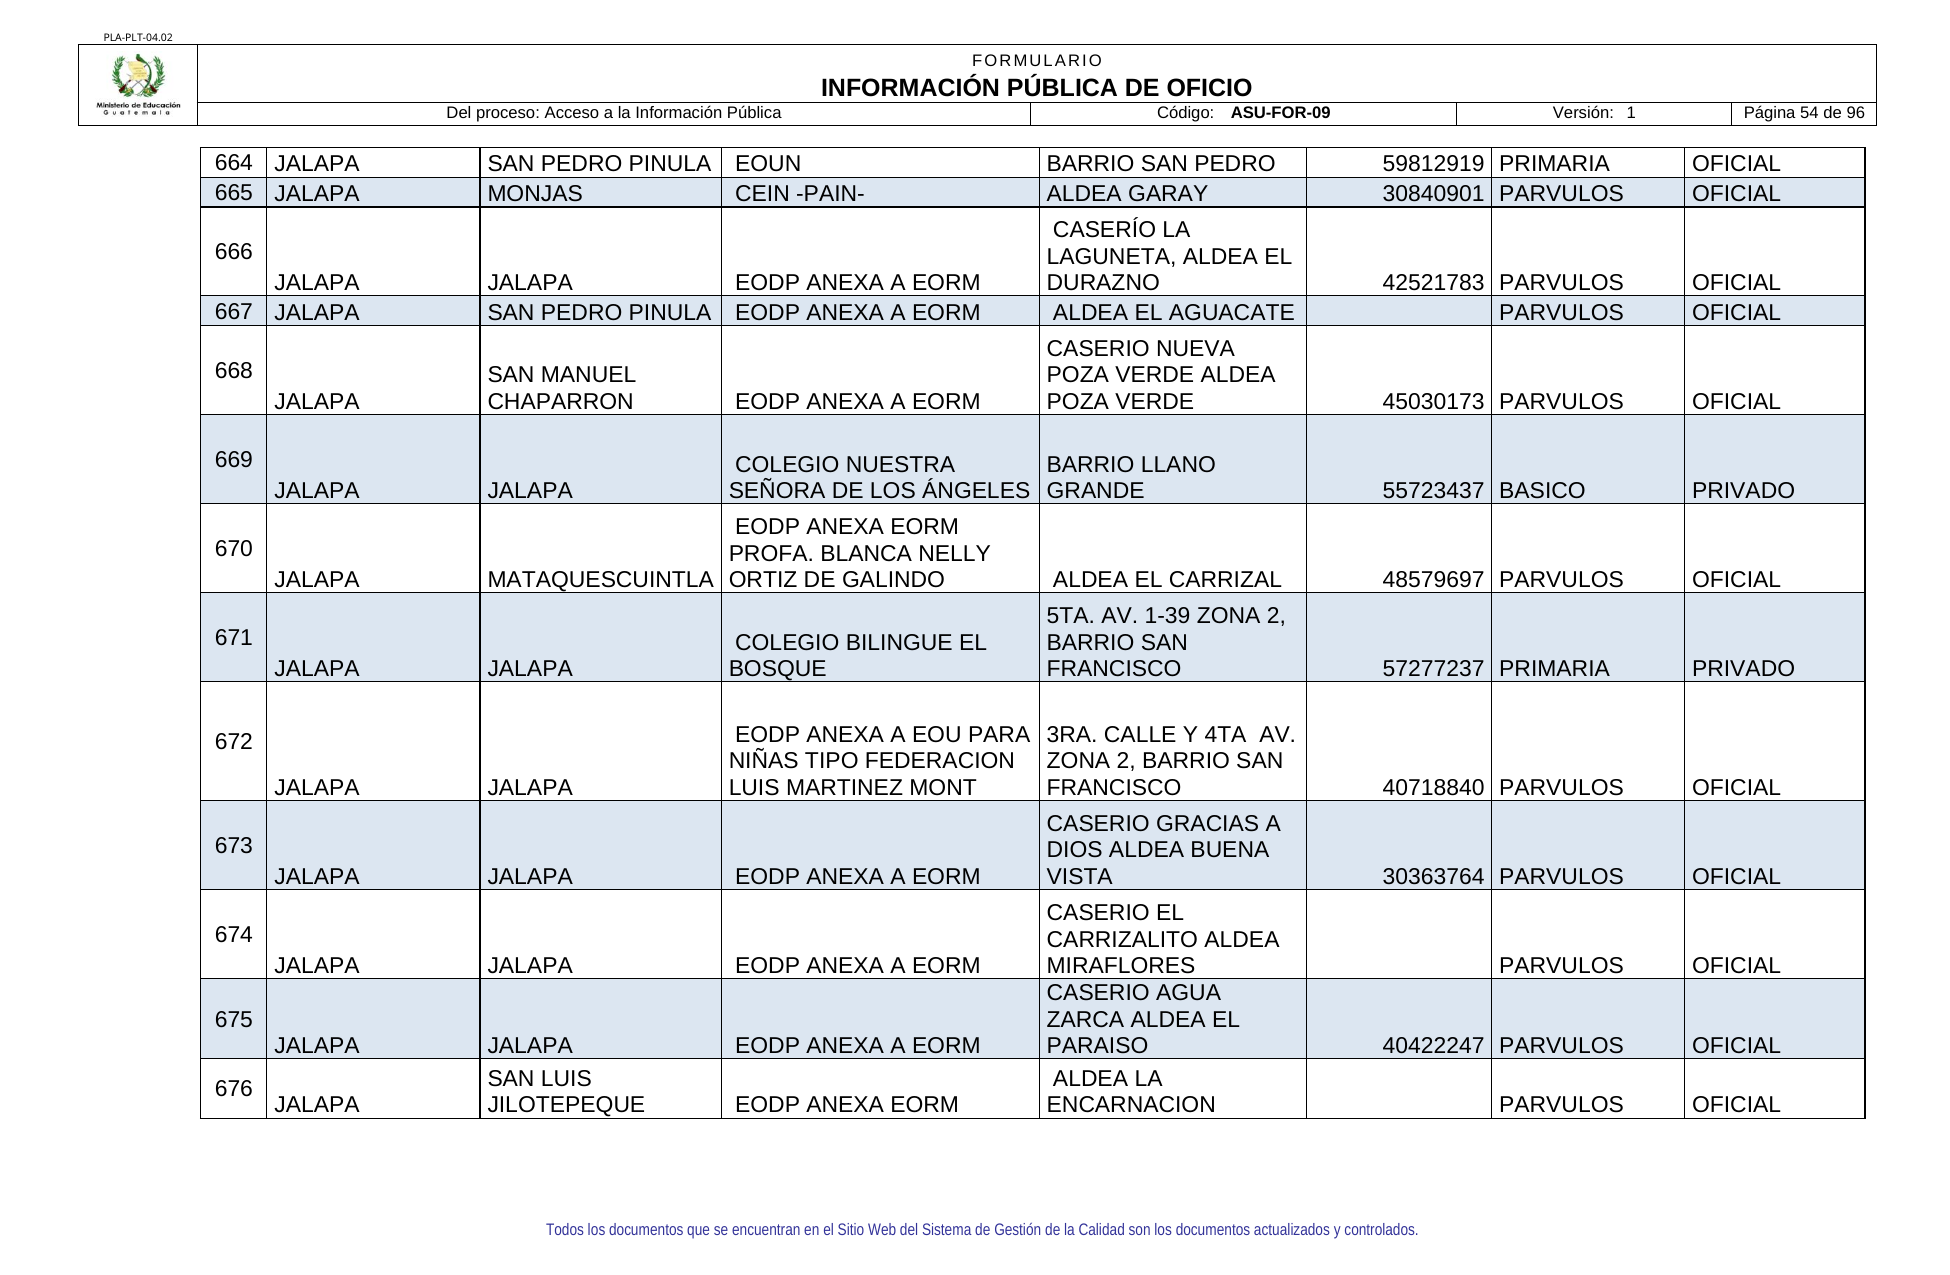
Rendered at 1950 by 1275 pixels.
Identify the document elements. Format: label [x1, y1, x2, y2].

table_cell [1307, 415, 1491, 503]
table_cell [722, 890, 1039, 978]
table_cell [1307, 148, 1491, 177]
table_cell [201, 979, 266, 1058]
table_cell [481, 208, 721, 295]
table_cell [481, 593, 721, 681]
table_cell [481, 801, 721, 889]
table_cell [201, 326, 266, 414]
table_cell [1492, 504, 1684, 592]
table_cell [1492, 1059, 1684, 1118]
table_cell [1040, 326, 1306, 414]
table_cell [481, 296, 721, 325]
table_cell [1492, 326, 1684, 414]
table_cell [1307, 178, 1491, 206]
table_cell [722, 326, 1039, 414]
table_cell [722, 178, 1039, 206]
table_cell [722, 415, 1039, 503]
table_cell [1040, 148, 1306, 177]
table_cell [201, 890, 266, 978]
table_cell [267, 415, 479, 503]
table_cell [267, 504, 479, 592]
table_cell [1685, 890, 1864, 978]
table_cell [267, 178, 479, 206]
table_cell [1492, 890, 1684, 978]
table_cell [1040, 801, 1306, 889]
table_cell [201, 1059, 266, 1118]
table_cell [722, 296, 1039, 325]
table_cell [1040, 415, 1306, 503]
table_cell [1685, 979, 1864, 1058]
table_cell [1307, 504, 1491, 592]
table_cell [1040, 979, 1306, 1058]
picture [95, 51, 181, 117]
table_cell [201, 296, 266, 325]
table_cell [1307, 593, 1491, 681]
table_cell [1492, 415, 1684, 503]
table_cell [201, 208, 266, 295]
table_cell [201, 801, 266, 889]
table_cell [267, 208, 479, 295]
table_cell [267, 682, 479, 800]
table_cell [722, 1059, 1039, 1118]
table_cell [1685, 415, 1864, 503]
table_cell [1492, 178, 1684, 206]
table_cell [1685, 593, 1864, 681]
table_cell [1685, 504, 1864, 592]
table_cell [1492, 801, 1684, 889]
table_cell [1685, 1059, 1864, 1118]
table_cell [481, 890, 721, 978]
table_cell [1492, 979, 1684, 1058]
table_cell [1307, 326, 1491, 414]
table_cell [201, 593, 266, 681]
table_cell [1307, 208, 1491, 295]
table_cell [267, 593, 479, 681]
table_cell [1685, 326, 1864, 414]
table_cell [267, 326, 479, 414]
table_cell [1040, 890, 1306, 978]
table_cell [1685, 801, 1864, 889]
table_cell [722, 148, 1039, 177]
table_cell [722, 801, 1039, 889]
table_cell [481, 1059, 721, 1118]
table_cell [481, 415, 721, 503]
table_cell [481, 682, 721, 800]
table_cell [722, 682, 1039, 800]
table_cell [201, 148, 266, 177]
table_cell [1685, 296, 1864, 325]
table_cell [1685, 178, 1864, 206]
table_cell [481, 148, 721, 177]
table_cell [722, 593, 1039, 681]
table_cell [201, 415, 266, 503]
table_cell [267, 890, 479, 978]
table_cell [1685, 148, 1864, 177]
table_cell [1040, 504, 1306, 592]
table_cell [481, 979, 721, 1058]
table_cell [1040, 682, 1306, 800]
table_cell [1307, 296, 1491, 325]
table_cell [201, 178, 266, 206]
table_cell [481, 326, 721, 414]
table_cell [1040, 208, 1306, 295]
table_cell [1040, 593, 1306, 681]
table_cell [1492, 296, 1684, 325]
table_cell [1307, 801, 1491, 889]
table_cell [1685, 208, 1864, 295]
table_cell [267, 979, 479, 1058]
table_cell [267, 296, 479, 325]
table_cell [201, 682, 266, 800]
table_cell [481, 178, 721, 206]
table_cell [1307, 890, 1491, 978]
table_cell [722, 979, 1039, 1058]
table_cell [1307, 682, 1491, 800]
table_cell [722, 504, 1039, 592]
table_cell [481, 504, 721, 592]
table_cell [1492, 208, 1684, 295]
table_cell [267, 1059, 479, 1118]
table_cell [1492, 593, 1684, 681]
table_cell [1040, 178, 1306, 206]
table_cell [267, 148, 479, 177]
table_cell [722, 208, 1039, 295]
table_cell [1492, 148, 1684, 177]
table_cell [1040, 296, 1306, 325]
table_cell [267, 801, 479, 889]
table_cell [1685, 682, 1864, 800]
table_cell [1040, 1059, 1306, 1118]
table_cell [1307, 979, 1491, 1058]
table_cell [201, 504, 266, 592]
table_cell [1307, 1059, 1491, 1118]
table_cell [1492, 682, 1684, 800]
